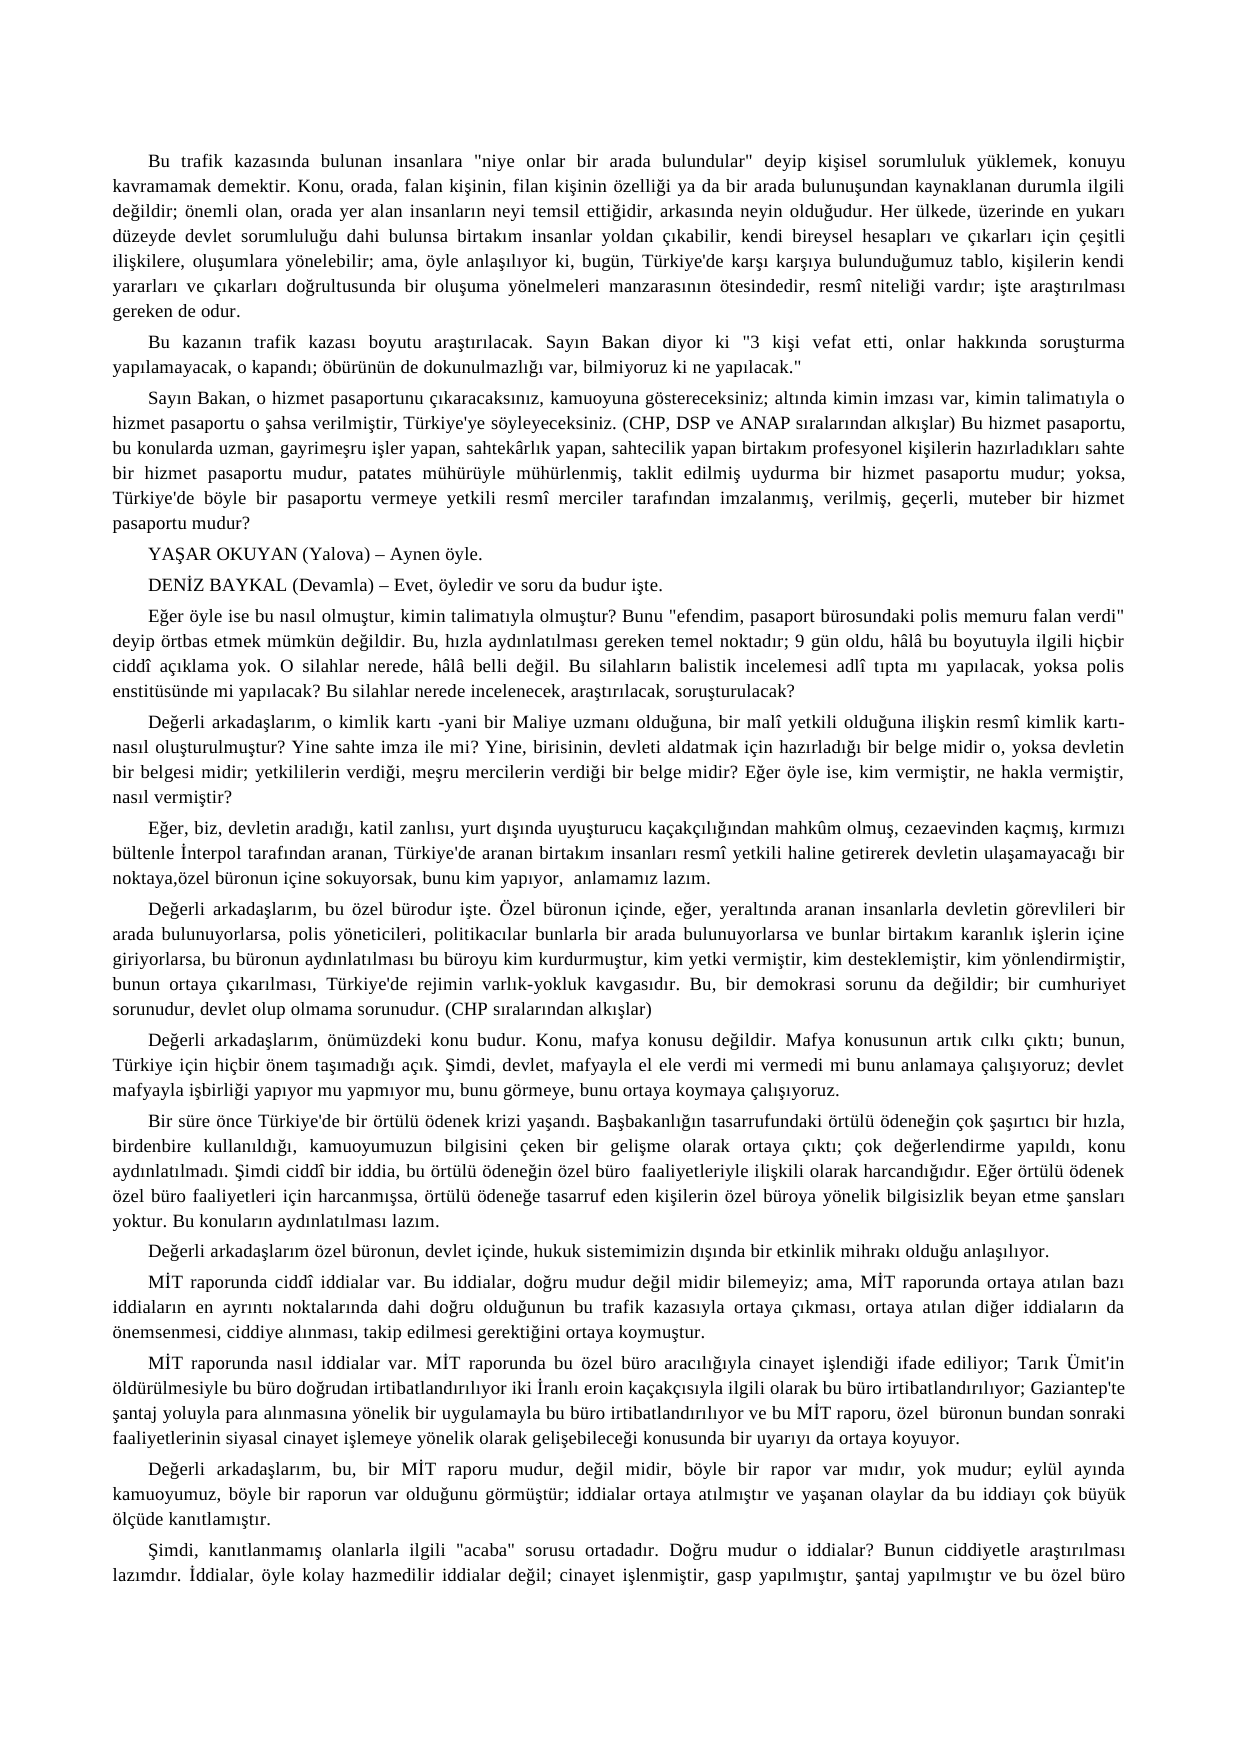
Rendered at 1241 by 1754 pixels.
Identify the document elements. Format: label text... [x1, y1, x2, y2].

text Değerli arkadaşlarım özel büronun, devlet içinde, hukuk sistemimizin dışında bir etkinlik mihrakı olduğu anlaşılıyor. [112, 1238, 1128, 1263]
text Bu trafik kazasında bulunan insanlara "niye onlar bir arada bulundular" deyip kişisel sorumluluk yüklemek, konuyu kavramamak demektir. Konu, orada, falan kişinin, filan kişinin özelliği ya da bir arada bulunuşundan kaynaklanan durumla ilgili değildir; önemli olan, orada yer alan insanların neyi temsil ettiğidir, arkasında neyin olduğudur. Her ülkede, üzerinde en yukarı düzeyde devlet sorumluluğu dahi bulunsa birtakım insanlar yoldan çıkabilir, kendi bireysel hesapları ve çıkarları için çeşitli ilişkilere, oluşumlara yönelebilir; ama, öyle anlaşılıyor ki, bugün, Türkiye'de karşı karşıya bulunduğumuz tablo, kişilerin kendi yararları ve çıkarları doğrultusunda bir oluşuma yönelmeleri manzarasının ötesindedir, resmî niteliği vardır; işte araştırılması gereken de odur. [112, 148, 1128, 323]
text MİT raporunda ciddî iddialar var. Bu iddialar, doğru mudur değil midir bilemeyiz; ama, MİT raporunda ortaya atılan bazı iddiaların en ayrıntı noktalarında dahi doğru olduğunun bu trafik kazasıyla ortaya çıkması, ortaya atılan diğer iddiaların da önemsenmesi, ciddiye alınması, takip edilmesi gerektiğini ortaya koymuştur. [112, 1269, 1128, 1344]
text DENİZ BAYKAL (Devamla) – Evet, öyledir ve soru da budur işte. [112, 571, 1128, 596]
text Bir süre önce Türkiye'de bir örtülü ödenek krizi yaşandı. Başbakanlığın tasarrufundaki örtülü ödeneğin çok şaşırtıcı bir hızla, birdenbire kullanıldığı, kamuoyumuzun bilgisini çeken bir gelişme olarak ortaya çıktı; çok değerlendirme yapıldı, konu aydınlatılmadı. Şimdi ciddî bir iddia, bu örtülü ödeneğin özel büro faaliyetleriyle ilişkili olarak harcandığıdır. Eğer örtülü ödenek özel büro faaliyetleri için harcanmışsa, örtülü ödeneğe tasarruf eden kişilerin özel büroya yönelik bilgisizlik beyan etme şansları yoktur. Bu konuların aydınlatılması lazım. [112, 1107, 1128, 1232]
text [112, 1537, 1128, 1587]
text MİT raporunda nasıl iddialar var. MİT raporunda bu özel büro aracılığıyla cinayet işlendiği ifade ediliyor; Tarık Ümit'in öldürülmesiyle bu büro doğrudan irtibatlandırılıyor iki İranlı eroin kaçakçısıyla ilgili olarak bu büro irtibatlandırılıyor; Gaziantep'te şantaj yoluyla para alınmasına yönelik bir uygulamayla bu büro irtibatlandırılıyor ve bu MİT raporu, özel büronun bundan sonraki faaliyetlerinin siyasal cinayet işlemeye yönelik olarak gelişebileceği konusunda bir uyarıyı da ortaya koyuyor. [112, 1350, 1128, 1450]
text Sayın Bakan, o hizmet pasaportunu çıkaracaksınız, kamuoyuna göstereceksiniz; altında kimin imzası var, kimin talimatıyla o hizmet pasaportu o şahsa verilmiştir, Türkiye'ye söyleyeceksiniz. (CHP, DSP ve ANAP sıralarından alkışlar) Bu hizmet pasaportu, bu konularda uzman, gayrimeşru işler yapan, sahtekârlık yapan, sahtecilik yapan birtakım profesyonel kişilerin hazırladıkları sahte bir hizmet pasaportu mudur, patates mühürüyle mühürlenmiş, taklit edilmiş uydurma bir hizmet pasaportu mudur; yoksa, Türkiye'de böyle bir pasaportu vermeye yetkili resmî merciler tarafından imzalanmış, verilmiş, geçerli, muteber bir hizmet pasaportu mudur? [112, 384, 1128, 534]
text Değerli arkadaşlarım, bu, bir MİT raporu mudur, değil midir, böyle bir rapor var mıdır, yok mudur; eylül ayında kamuoyumuz, böyle bir raporun var olduğunu görmüştür; iddialar ortaya atılmıştır ve yaşanan olaylar da bu iddiayı çok büyük ölçüde kanıtlamıştır. [112, 1456, 1128, 1531]
text Değerli arkadaşlarım, bu özel bürodur işte. Özel büronun içinde, eğer, yeraltında aranan insanlarla devletin görevlileri bir arada bulunuyorlarsa, polis yöneticileri, politikacılar bunlarla bir arada bulunuyorlarsa ve bunlar birtakım karanlık işlerin içine giriyorlarsa, bu büronun aydınlatılması bu büroyu kim kurdurmuştur, kim yetki vermiştir, kim desteklemiştir, kim yönlendirmiştir, bunun ortaya çıkarılması, Türkiye'de rejimin varlık-yokluk kavgasıdır. Bu, bir demokrasi sorunu da değildir; bir cumhuriyet sorunudur, devlet olup olmama sorunudur. (CHP sıralarından alkışlar) [112, 895, 1128, 1020]
text YAŞAR OKUYAN (Yalova) – Aynen öyle. [112, 540, 1128, 565]
text Eğer öyle ise bu nasıl olmuştur, kimin talimatıyla olmuştur? Bunu "efendim, pasaport bürosundaki polis memuru falan verdi" deyip örtbas etmek mümkün değildir. Bu, hızla aydınlatılması gereken temel noktadır; 9 gün oldu, hâlâ bu boyutuyla ilgili hiçbir ciddî açıklama yok. O silahlar nerede, hâlâ belli değil. Bu silahların balistik incelemesi adlî tıpta mı yapılacak, yoksa polis enstitüsünde mi yapılacak? Bu silahlar nerede incelenecek, araştırılacak, soruşturulacak? [112, 602, 1128, 702]
text Değerli arkadaşlarım, o kimlik kartı -yani bir Maliye uzmanı olduğuna, bir malî yetkili olduğuna ilişkin resmî kimlik kartı- nasıl oluşturulmuştur? Yine sahte imza ile mi? Yine, birisinin, devleti aldatmak için hazırladığı bir belge midir o, yoksa devletin bir belgesi midir; yetkililerin verdiği, meşru mercilerin verdiği bir belge midir? Eğer öyle ise, kim vermiştir, ne hakla vermiştir, nasıl vermiştir? [112, 708, 1128, 808]
text Eğer, biz, devletin aradığı, katil zanlısı, yurt dışında uyuşturucu kaçakçılığından mahkûm olmuş, cezaevinden kaçmış, kırmızı bültenle İnterpol tarafından aranan, Türkiye'de aranan birtakım insanları resmî yetkili haline getirerek devletin ulaşamayacağı bir noktaya,özel büronun içine sokuyorsak, bunu kim yapıyor, anlamamız lazım. [112, 814, 1128, 889]
text Değerli arkadaşlarım, önümüzdeki konu budur. Konu, mafya konusu değildir. Mafya konusunun artık cılkı çıktı; bunun, Türkiye için hiçbir önem taşımadığı açık. Şimdi, devlet, mafyayla el ele verdi mi vermedi mi bunu anlamaya çalışıyoruz; devlet mafyayla işbirliği yapıyor mu yapmıyor mu, bunu görmeye, bunu ortaya koymaya çalışıyoruz. [112, 1026, 1128, 1101]
text Bu kazanın trafik kazası boyutu araştırılacak. Sayın Bakan diyor ki "3 kişi vefat etti, onlar hakkında soruşturma yapılamayacak, o kapandı; öbürünün de dokunulmazlığı var, bilmiyoruz ki ne yapılacak." [112, 328, 1128, 378]
